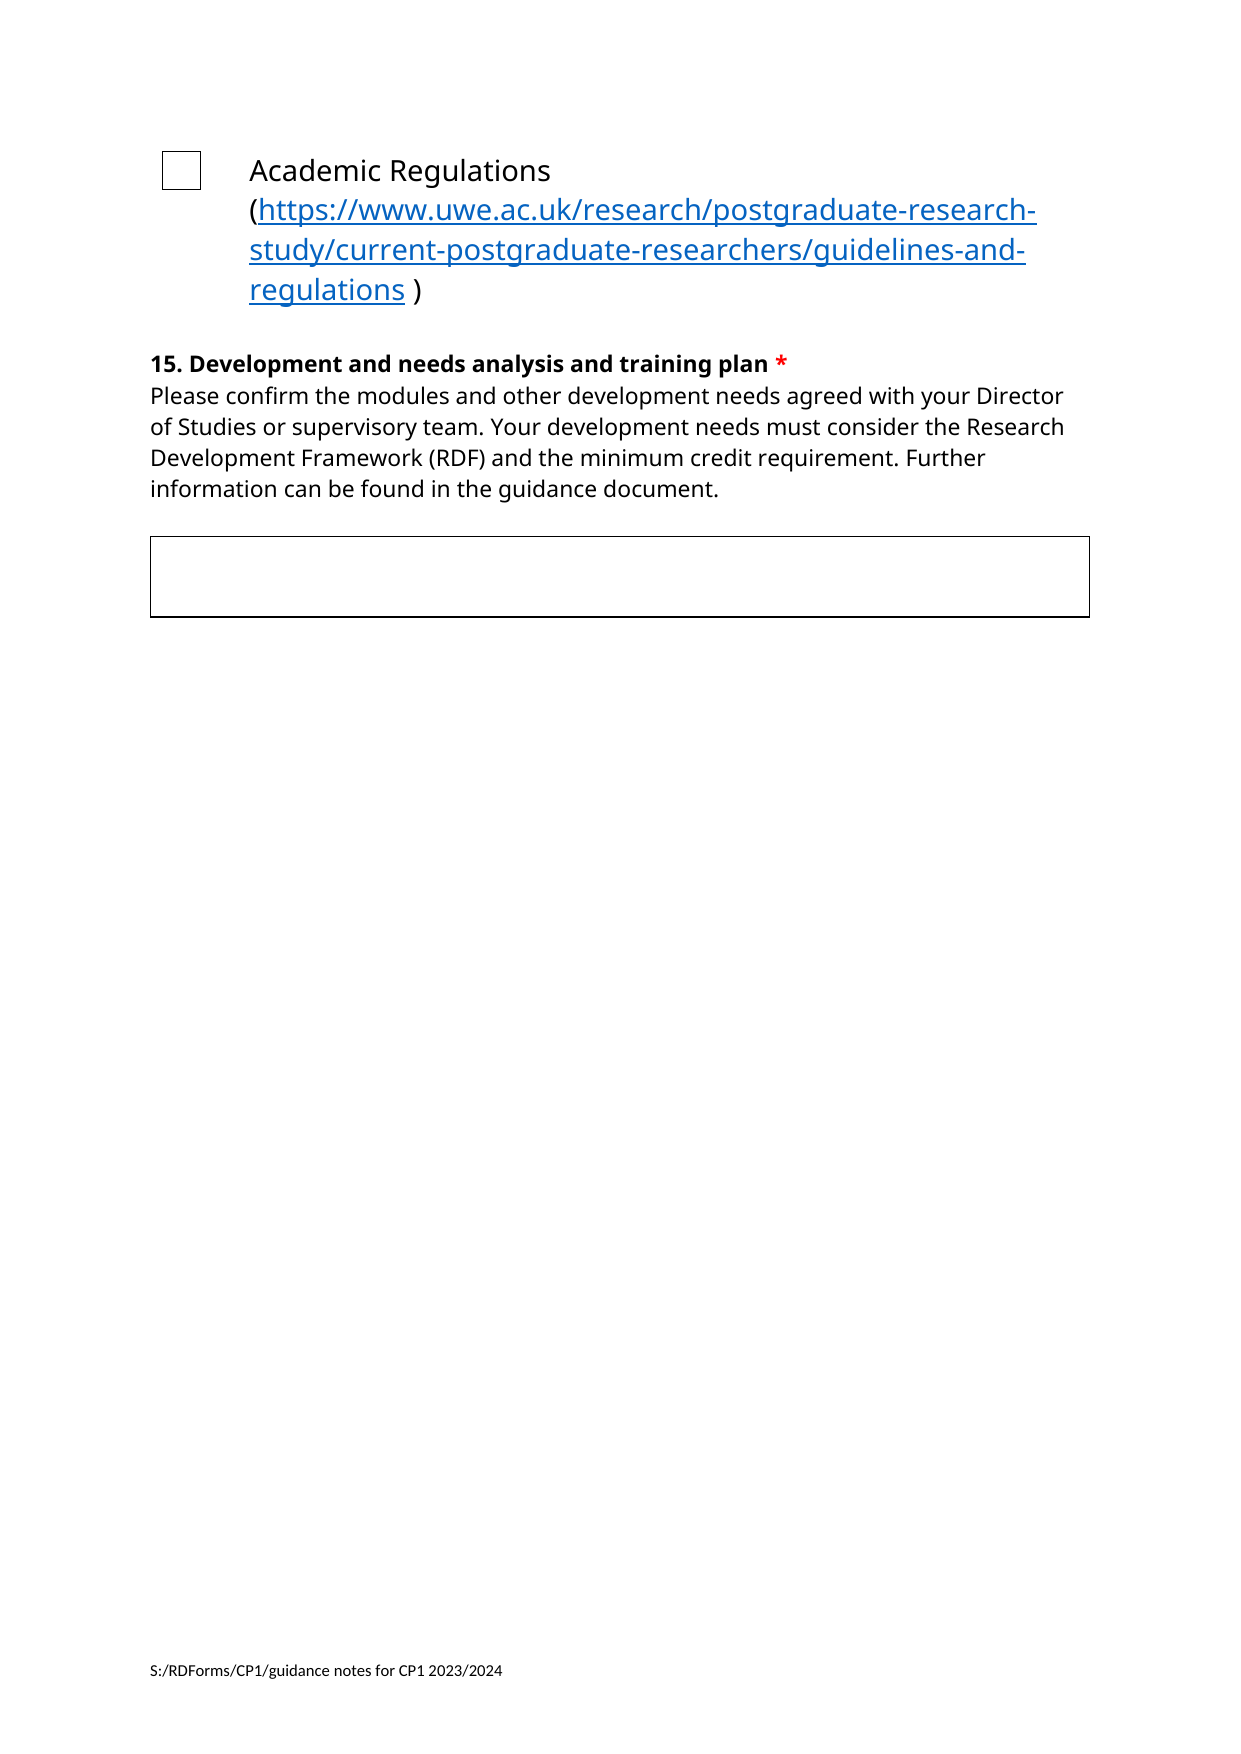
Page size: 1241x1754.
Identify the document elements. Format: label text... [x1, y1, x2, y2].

text 15. Development and needs analysis and training plan * [150, 348, 1090, 380]
table_cell Academic Regulations (https://www.uwe.ac.uk/research/postgraduate-research-study/current-postgraduate-researchers/guidelines-and-regulations ) [238, 150, 1090, 348]
table_cell [150, 150, 238, 348]
table_header [151, 537, 1089, 616]
text Please confirm the modules and other development needs agreed with your Director of Studies or supervisory team. Your development needs must consider the Research Development Framework (RDF) and the minimum credit requirement. Further information can be found in the guidance document. [150, 380, 1090, 505]
